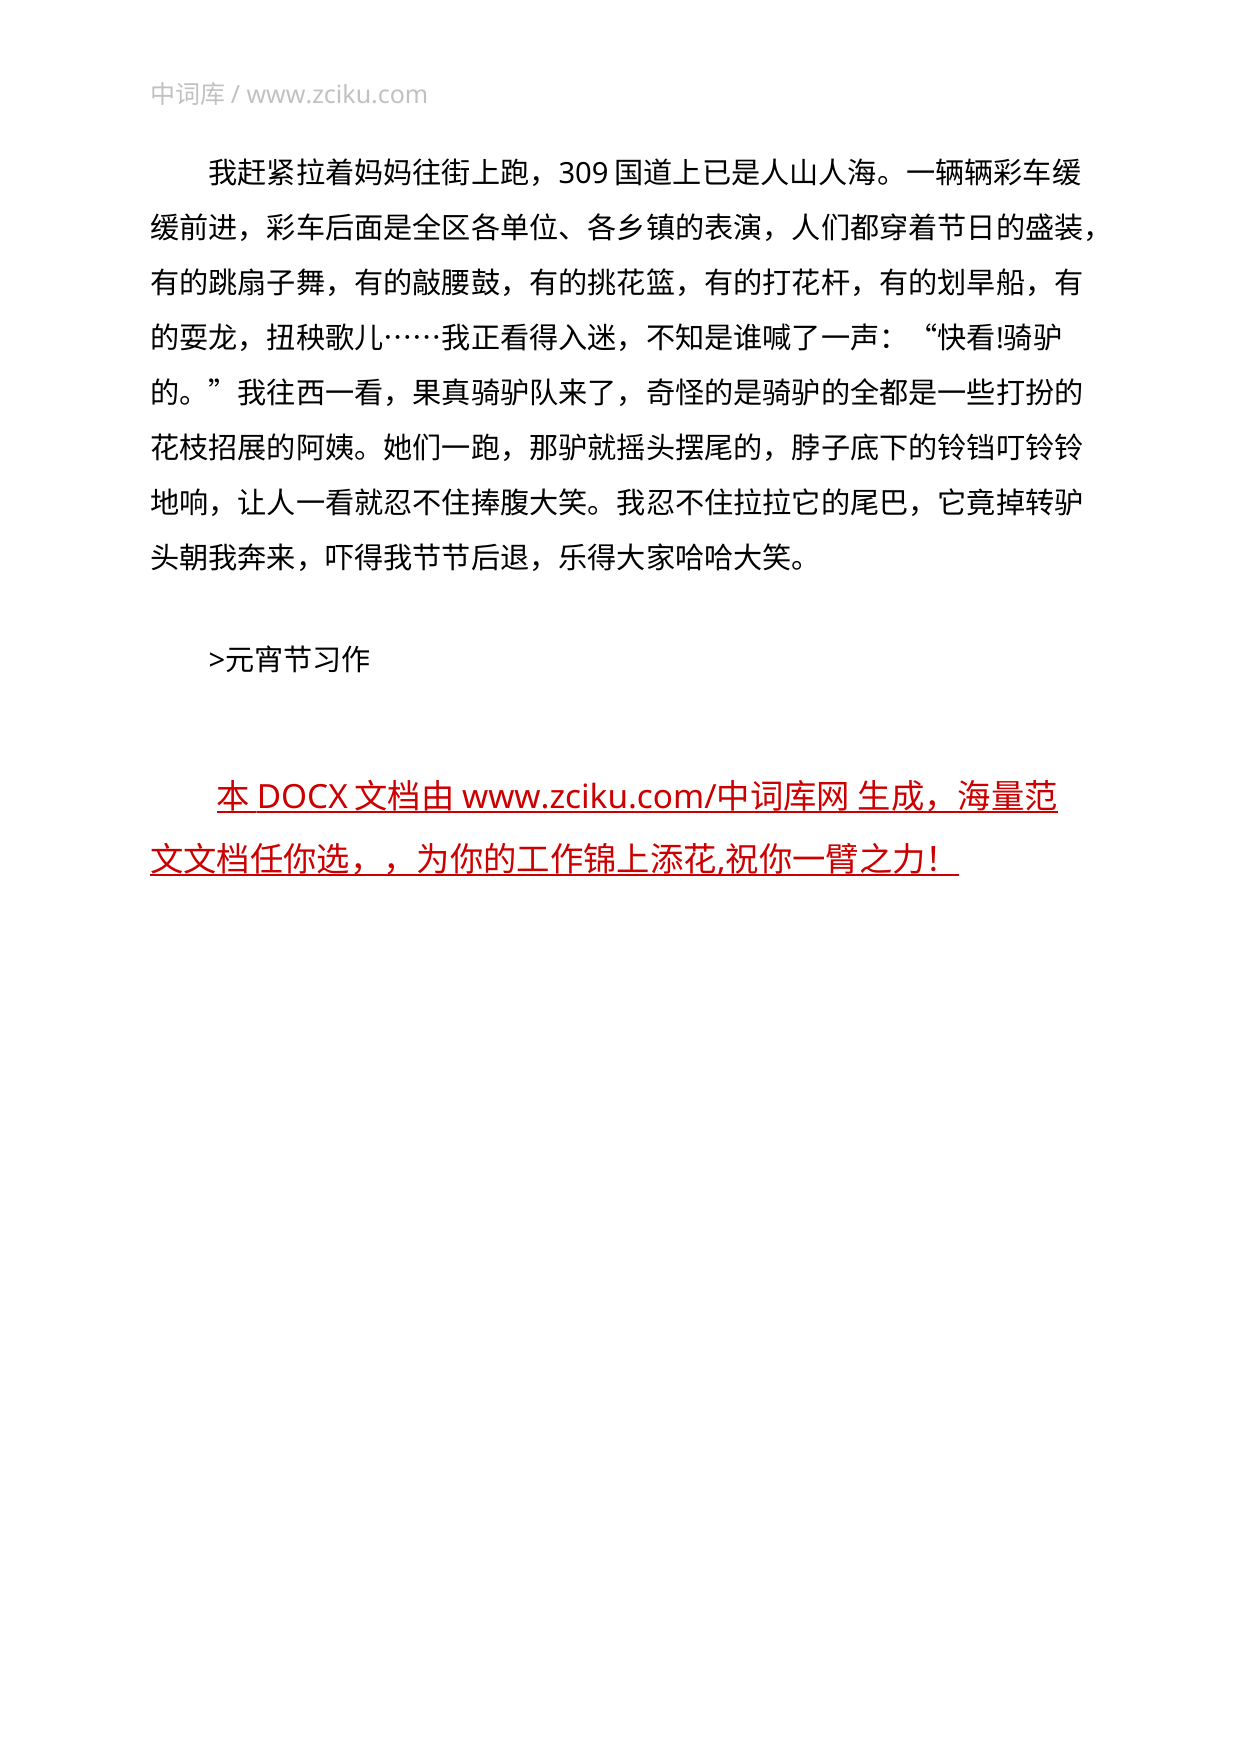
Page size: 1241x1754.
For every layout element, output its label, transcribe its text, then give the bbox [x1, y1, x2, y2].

text >元宵节习作 [150, 636, 1090, 679]
text 我赶紧拉着妈妈往街上跑，309国道上已是人山人海。一辆辆彩车缓缓前进，彩车后面是全区各单位、各乡镇的表演，人们都穿着节日的盛装，有的跳扇子舞，有的敲腰鼓，有的挑花篮，有的打花杆，有的划旱船，有的耍龙，扭秧歌儿……我正看得入迷，不知是谁喊了一声：“快看!骑驴的。”我往西一看，果真骑驴队来了，奇怪的是骑驴的全都是一些打扮的花枝招展的阿姨。她们一跑，那驴就摇头摆尾的，脖子底下的铃铛叮铃铃地响，让人一看就忍不住捧腹大笑。我忍不住拉拉它的尾巴，它竟掉转驴头朝我奔来，吓得我节节后退，乐得大家哈哈大笑。 [150, 150, 1090, 577]
text 本DOCX文档由 www.zciku.com/中词库网 生成，海量范文文档任你选，，为你的工作锦上添花,祝你一臂之力！ [150, 769, 1090, 881]
